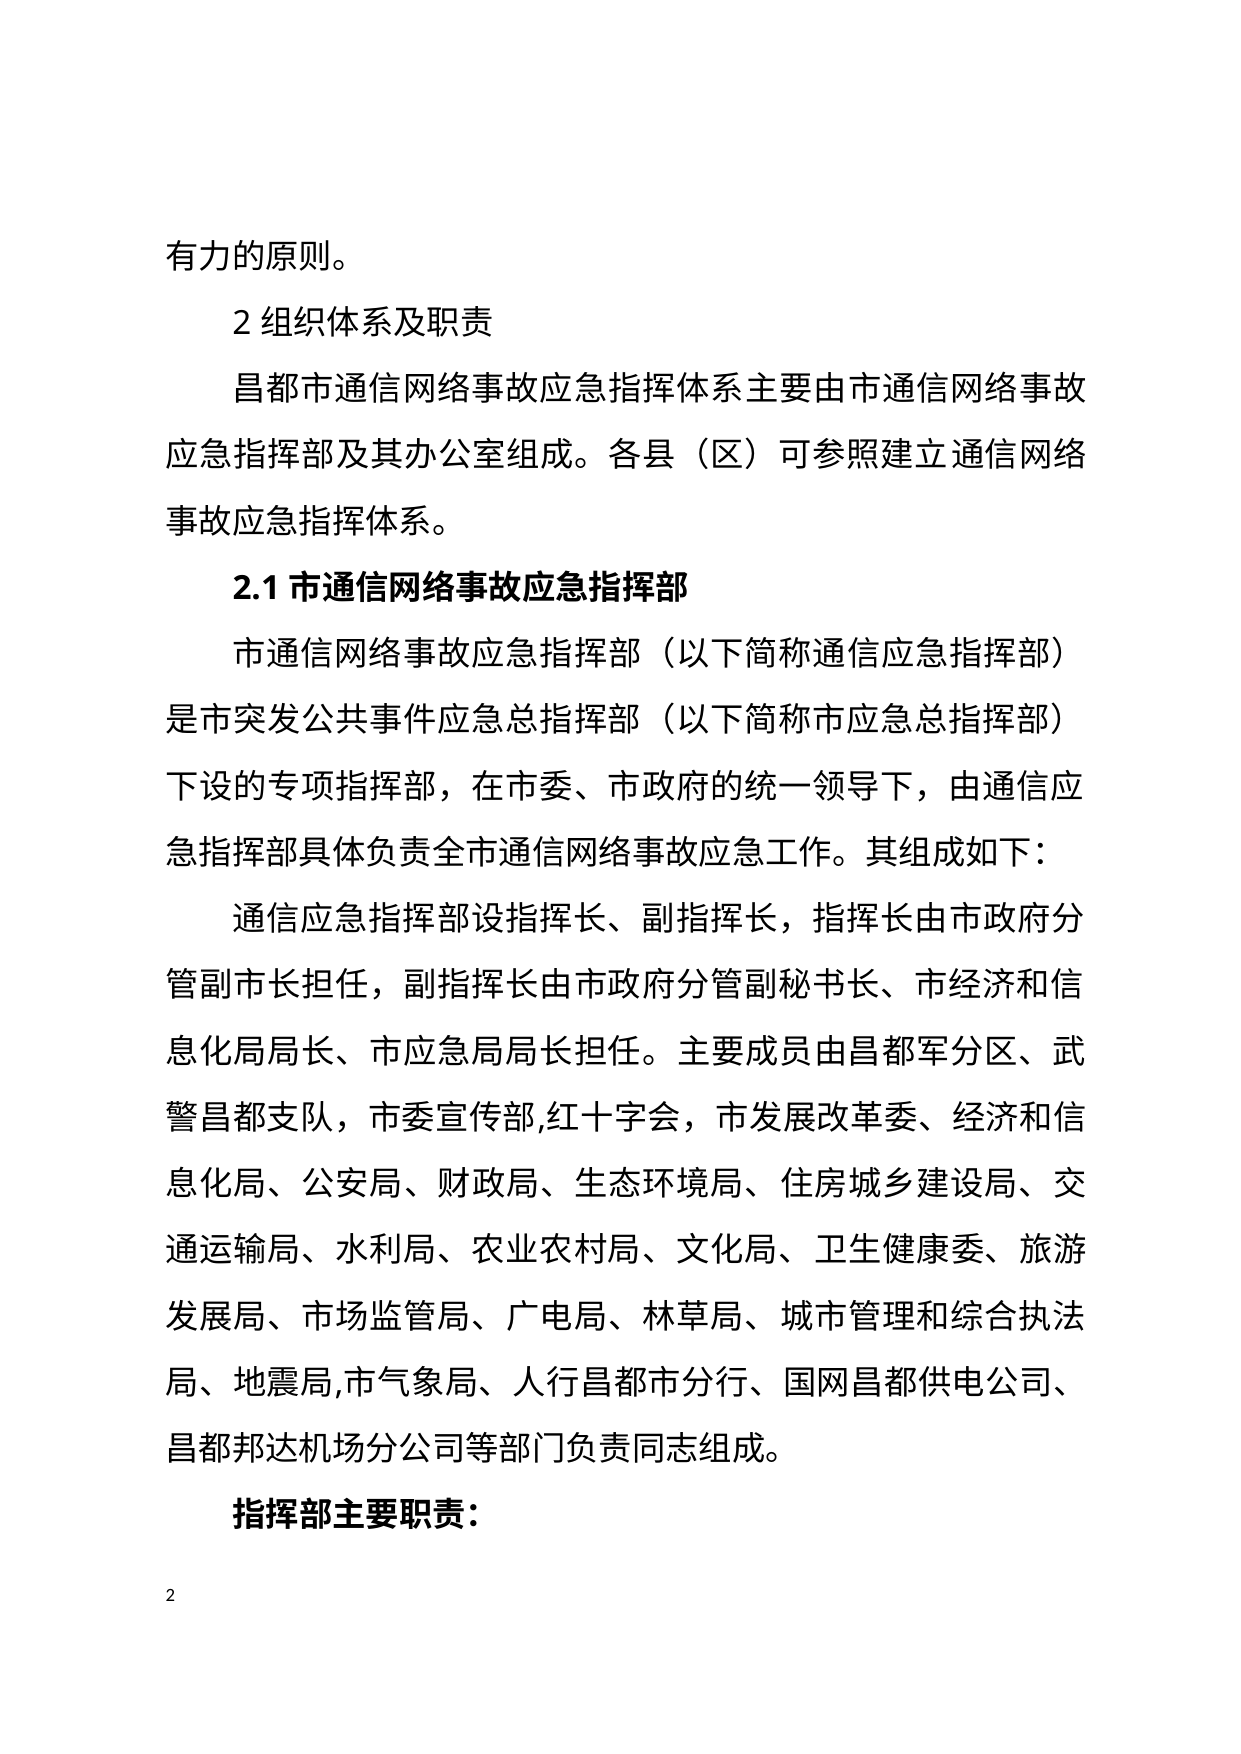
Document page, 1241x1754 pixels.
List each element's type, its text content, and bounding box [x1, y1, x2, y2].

text 2 组织体系及职责 [165, 287, 1087, 353]
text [165, 220, 1087, 287]
text 指挥部主要职责： [165, 1479, 1087, 1545]
text 2.1 市通信网络事故应急指挥部 [165, 552, 1087, 618]
text 通信应急指挥部设指挥长、副指挥长，指挥长由市政府分管副市长担任，副指挥长由市政府分管副秘书长、市经济和信息化局局长、市应急局局长担任。主要成员由昌都军分区、武警昌都支队，市委宣传部,红十字会，市发展改革委、经济和信息化局、公安局、财政局、生态环境局、住房城乡建设局、交通运输局、水利局、农业农村局、文化局、卫生健康委、旅游发展局、市场监管局、广电局、林草局、城市管理和综合执法局、地震局,市气象局、人行昌都市分行、国网昌都供电公司、昌都邦达机场分公司等部门负责同志组成。 [165, 883, 1087, 1479]
text 昌都市通信网络事故应急指挥体系主要由市通信网络事故应急指挥部及其办公室组成。各县（区）可参照建立通信网络事故应急指挥体系。 [165, 353, 1087, 552]
text 市通信网络事故应急指挥部（以下简称通信应急指挥部）是市突发公共事件应急总指挥部（以下简称市应急总指挥部）下设的专项指挥部，在市委、市政府的统一领导下，由通信应急指挥部具体负责全市通信网络事故应急工作。其组成如下： [165, 618, 1087, 883]
